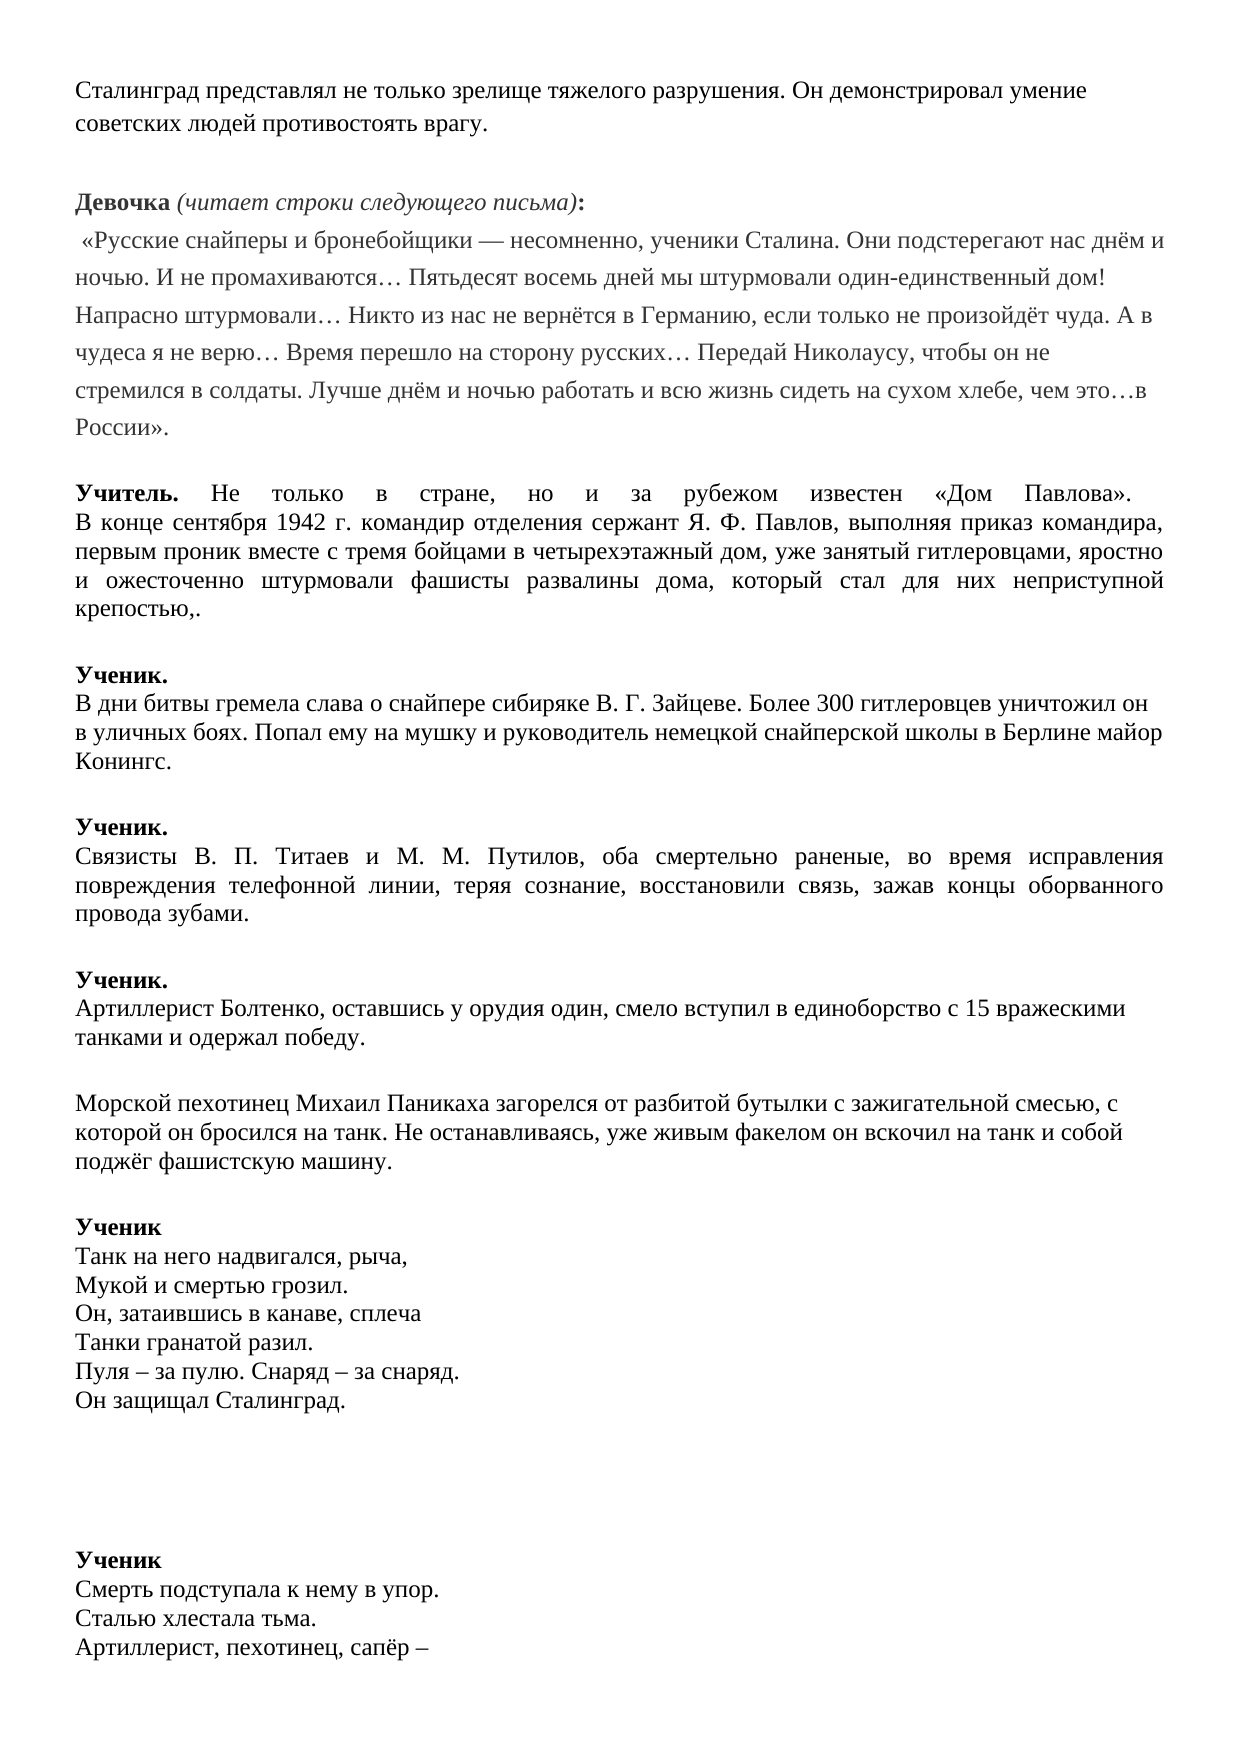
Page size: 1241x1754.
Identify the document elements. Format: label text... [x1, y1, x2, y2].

text Морской пехотинец Михаил Паникаха загорелся от разбитой бутылки с зажигательной смесью, с которой он бросился на танк. Не останавливаясь, уже живым факелом он вскочил на танк и собой поджёг фашистскую машину. [75, 1088, 1165, 1175]
text Ученик. Связисты В. П. Титаев и М. М. Путилов, оба смертельно раненые, во время исправления повреждения телефонной линии, теряя сознание, восстановили связь, зажав концы оборванного провода зубами. [75, 812, 1165, 927]
text Ученик. В дни битвы гремела слава о снайпере сибиряке В. Г. Зайцеве. Более 300 гитлеровцев уничтожил он в уличных боях. Попал ему на мушку и руководитель немецкой снайперской школы в Берлине майор Конингс. [75, 660, 1165, 775]
text Ученик Танк на него надвигался, рыча, Мукой и смертью грозил. Он, затаившись в канаве, сплеча Танки гранатой разил. Пуля – за пулю. Снаряд – за снаряд. Он защищал Сталинград. [75, 1212, 1165, 1413]
text Сталинград представлял не только зрелище тяжелого разрушения. Он демонстрировал умение советских людей противостоять врагу. [75, 75, 1165, 137]
text Учитель. Не только в стране, но и за рубежом известен «Дом Павлова». В конце сентября 1942 г. командир отделения сержант Я. Ф. Павлов, выполняя приказ командира, первым проник вместе с тремя бойцами в четырехэтажный дом, уже занятый гитлеровцами, яростно и ожесточенно штурмовали фашисты развалины дома, который стал для них неприступной крепостью,. [75, 478, 1165, 622]
text Ученик. Артиллерист Болтенко, оставшись у орудия один, смело вступил в единоборство с 15 вражескими танками и одержал победу. [75, 965, 1165, 1051]
text Девочка (читает строки следующего письма): «Русские снайперы и бронебойщики — несомненно, ученики Сталина. Они подстерегают нас днём и ночью. И не промахиваются… Пятьдесят восемь дней мы штурмовали один-единственный дом! Напрасно штурмовали… Никто из нас не вернётся в Германию, если только не произойдёт чуда. А в чудеса я не верю… Время перешло на сторону русских… Передай Николаусу, чтобы он не стремился в солдаты. Лучше днём и ночью работать и всю жизнь сидеть на сухом хлебе, чем это…в России». [75, 178, 1165, 441]
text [75, 1545, 1165, 1660]
